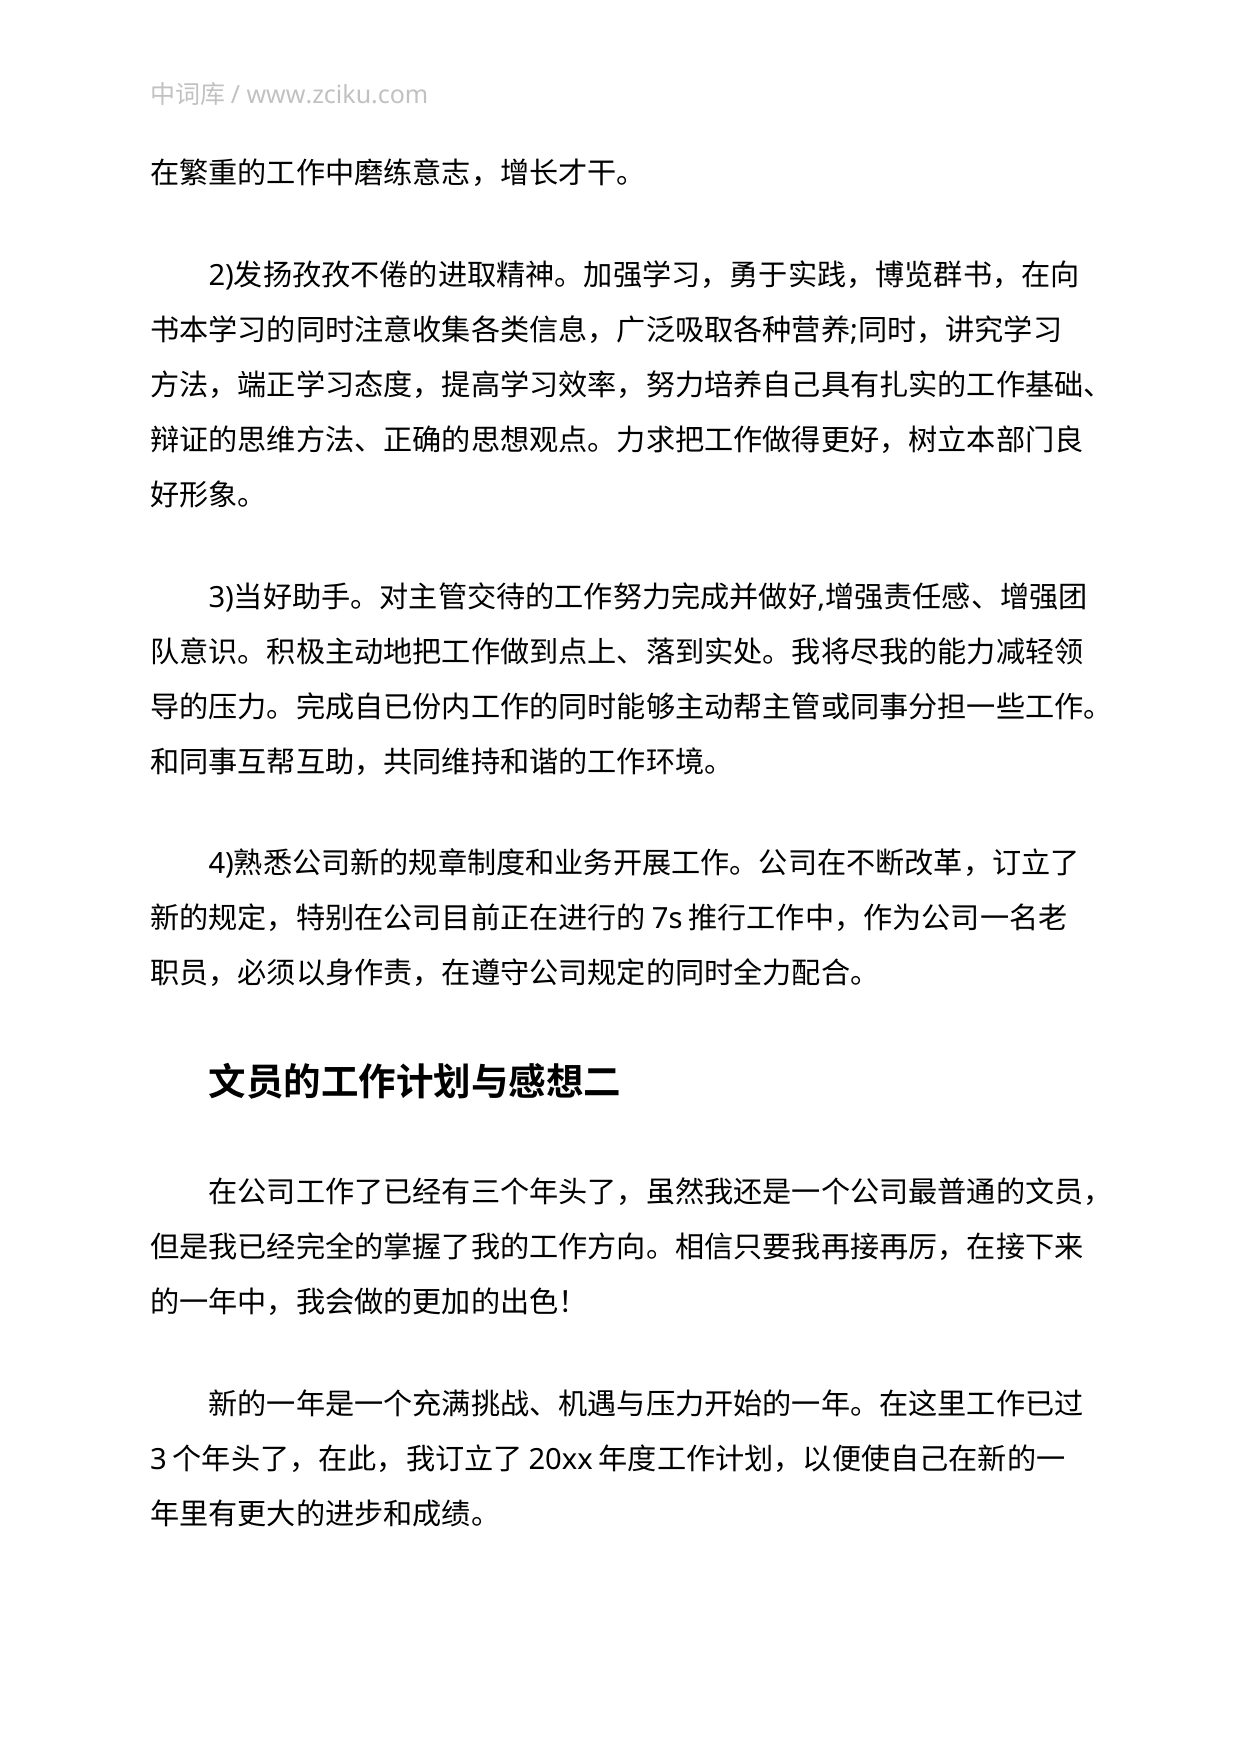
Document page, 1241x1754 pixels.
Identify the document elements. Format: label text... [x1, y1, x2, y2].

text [150, 150, 1090, 192]
text 文员的工作计划与感想二 [150, 1052, 1090, 1106]
text 新的一年是一个充满挑战、机遇与压力开始的一年。在这里工作已过3个年头了，在此，我订立了20xx年度工作计划，以便使自己在新的一年里有更大的进步和成绩。 [150, 1381, 1090, 1533]
text 4)熟悉公司新的规章制度和业务开展工作。公司在不断改革，订立了新的规定，特别在公司目前正在进行的7s推行工作中，作为公司一名老职员，必须以身作责，在遵守公司规定的同时全力配合。 [150, 840, 1090, 992]
text 3)当好助手。对主管交待的工作努力完成并做好,增强责任感、增强团队意识。积极主动地把工作做到点上、落到实处。我将尽我的能力减轻领导的压力。完成自已份内工作的同时能够主动帮主管或同事分担一些工作。和同事互帮互助，共同维持和谐的工作环境。 [150, 573, 1090, 780]
text 2)发扬孜孜不倦的进取精神。加强学习，勇于实践，博览群书，在向书本学习的同时注意收集各类信息，广泛吸取各种营养;同时，讲究学习方法，端正学习态度，提高学习效率，努力培养自己具有扎实的工作基础、辩证的思维方法、正确的思想观点。力求把工作做得更好，树立本部门良好形象。 [150, 252, 1090, 514]
text 在公司工作了已经有三个年头了，虽然我还是一个公司最普通的文员，但是我已经完全的掌握了我的工作方向。相信只要我再接再厉，在接下来的一年中，我会做的更加的出色！ [150, 1169, 1090, 1321]
